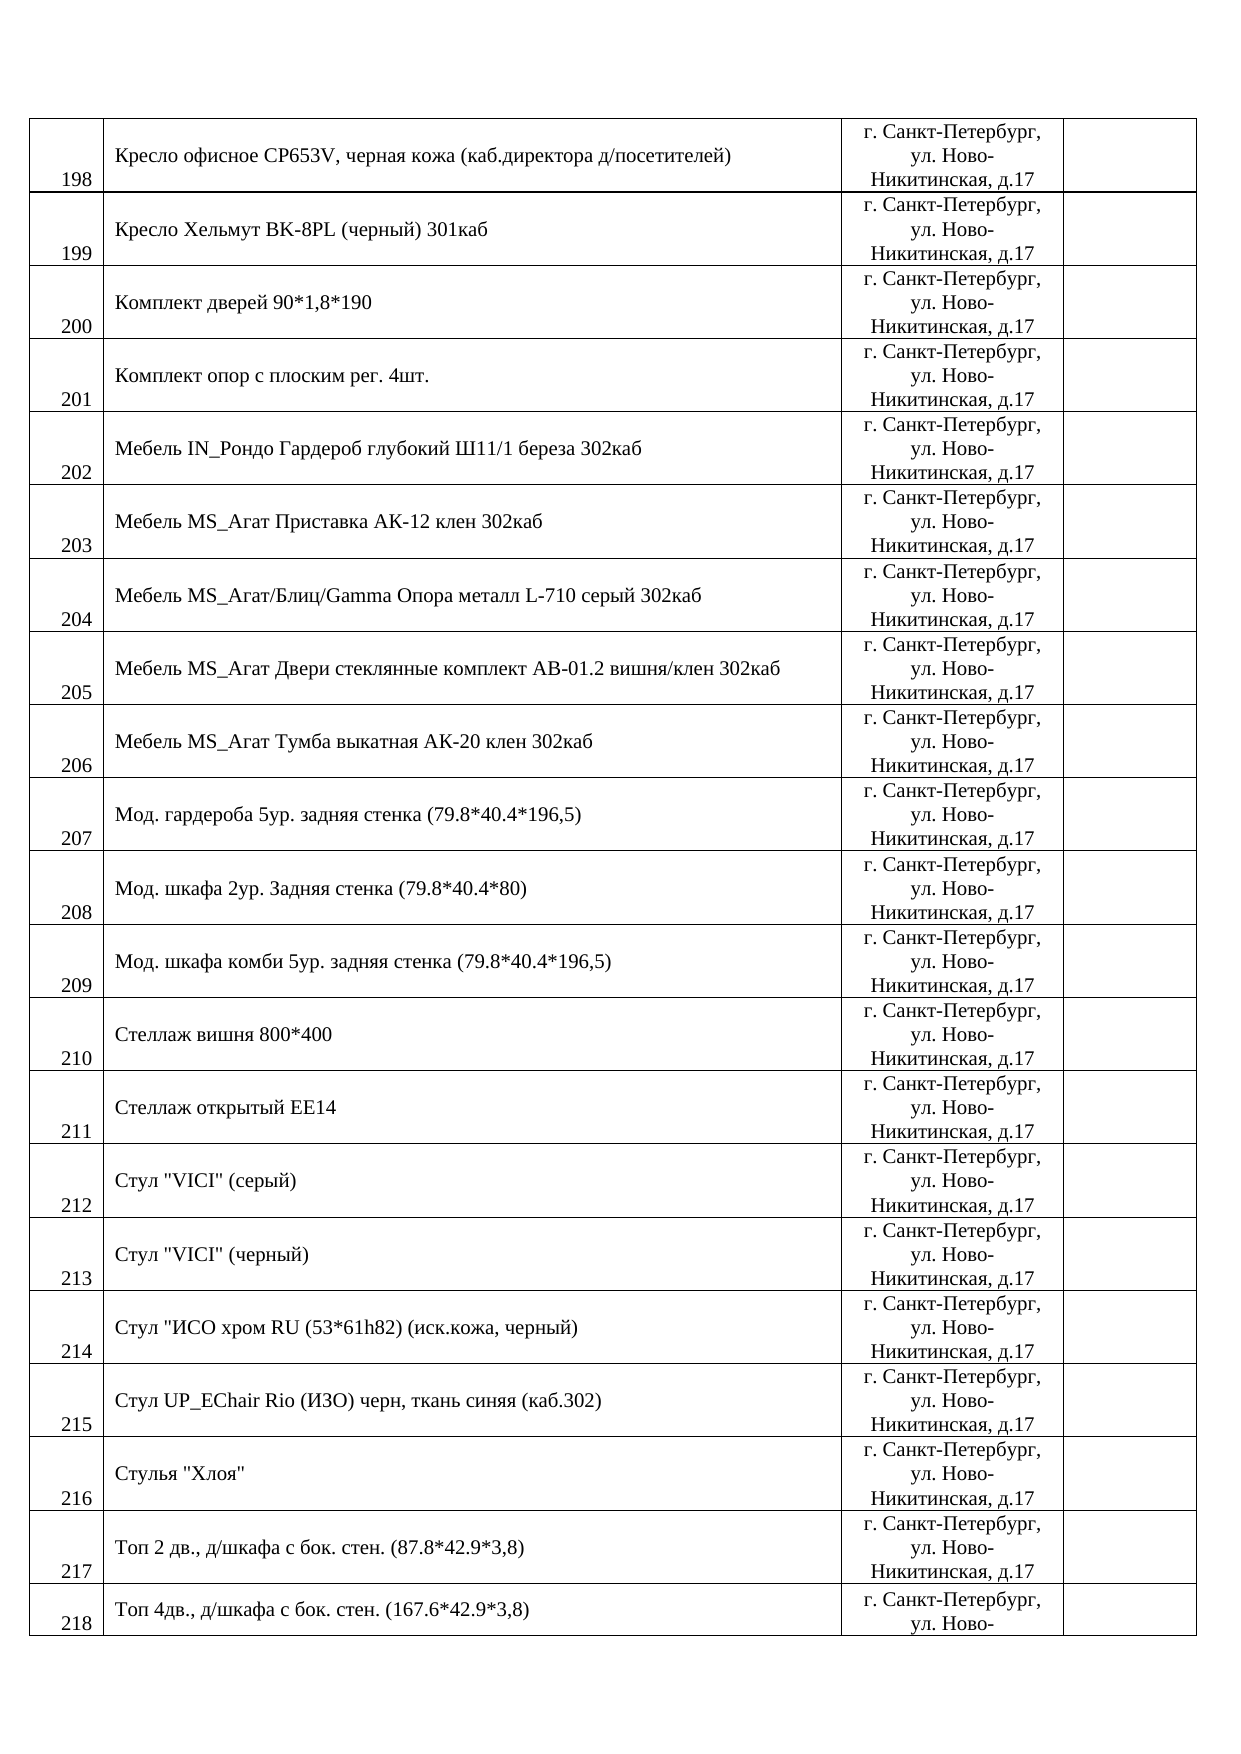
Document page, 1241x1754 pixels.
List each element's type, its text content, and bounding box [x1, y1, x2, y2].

table_cell г. Санкт-Петербург, ул. Ново-Никитинская, д.17 [842, 1071, 1063, 1143]
table_cell 211 [30, 1071, 103, 1143]
table_cell 213 [30, 1218, 103, 1290]
table_cell 210 [30, 998, 103, 1070]
table_cell 201 [30, 339, 103, 411]
table_cell г. Санкт-Петербург, ул. Ново-Никитинская, д.17 [842, 851, 1063, 924]
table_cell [842, 119, 1063, 191]
table_cell Стул "VICI" (черный) [104, 1218, 841, 1290]
table_cell 200 [30, 266, 103, 338]
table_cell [842, 193, 1063, 264]
table_cell Мод. шкафа комби 5ур. задняя стенка (79.8*40.4*196,5) [104, 925, 841, 997]
table_cell [1064, 339, 1196, 411]
table_cell [1064, 1144, 1196, 1217]
table_cell Стеллаж открытый ЕЕ14 [104, 1071, 841, 1143]
table_cell 202 [30, 412, 103, 484]
table_cell 199 [30, 193, 103, 264]
table_cell [1064, 705, 1196, 777]
table_cell 214 [30, 1291, 103, 1363]
table_cell [1064, 1291, 1196, 1363]
table_cell [1064, 119, 1196, 191]
table_cell Комплект опор с плоским рег. 4шт. [104, 339, 841, 411]
table_cell г. Санкт-Петербург, ул. Ново-Никитинская, д.17 [842, 998, 1063, 1070]
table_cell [842, 1584, 1063, 1635]
table_cell г. Санкт-Петербург, ул. Ново-Никитинская, д.17 [842, 559, 1063, 631]
table_cell г. Санкт-Петербург, ул. Ново-Никитинская, д.17 [842, 1218, 1063, 1290]
table_cell 206 [30, 705, 103, 777]
table_cell 217 [30, 1511, 103, 1583]
table_cell г. Санкт-Петербург, ул. Ново-Никитинская, д.17 [842, 1364, 1063, 1436]
table_cell Стул UP_EChair Rio (ИЗО) черн, ткань синяя (каб.302) [104, 1364, 841, 1436]
table_cell 205 [30, 632, 103, 704]
table_cell г. Санкт-Петербург, ул. Ново-Никитинская, д.17 [842, 778, 1063, 850]
table_cell Мебель MS_Aгат Приставка АК-12 клен 302каб [104, 485, 841, 557]
table_cell Мод. гардероба 5ур. задняя стенка (79.8*40.4*196,5) [104, 778, 841, 850]
table_cell Мебель MS_Агат/Блиц/Gamma Опора металл L-710 серый 302каб [104, 559, 841, 631]
table_cell Мебель MS_Агат Двери стеклянные комплект АВ-01.2 вишня/клен 302каб [104, 632, 841, 704]
table_cell г. Санкт-Петербург, ул. Ново-Никитинская, д.17 [842, 1144, 1063, 1217]
table_cell [1064, 1071, 1196, 1143]
table_cell Кресло офисное СР653V, черная кожа (каб.директора д/посетителей) [104, 119, 841, 191]
table_cell Стеллаж вишня 800*400 [104, 998, 841, 1070]
table_cell Мебель MS_Aгат Тумба выкатная АК-20 клен 302каб [104, 705, 841, 777]
table_cell г. Санкт-Петербург, ул. Ново-Никитинская, д.17 [842, 925, 1063, 997]
table_cell Комплект дверей 90*1,8*190 [104, 266, 841, 338]
table_cell Стул "ИСО хром RU (53*61h82) (иск.кожа, черный) [104, 1291, 841, 1363]
table_cell [1064, 925, 1196, 997]
table_cell 216 [30, 1437, 103, 1509]
table_cell 203 [30, 485, 103, 557]
table_cell [1064, 193, 1196, 264]
table_cell 204 [30, 559, 103, 631]
table_cell г. Санкт-Петербург, ул. Ново-Никитинская, д.17 [842, 1437, 1063, 1509]
table_cell [1064, 851, 1196, 924]
table_cell Мод. шкафа 2ур. Задняя стенка (79.8*40.4*80) [104, 851, 841, 924]
table_cell г. Санкт-Петербург, ул. Ново-Никитинская, д.17 [842, 632, 1063, 704]
table_cell 215 [30, 1364, 103, 1436]
table_cell 208 [30, 851, 103, 924]
table_cell г. Санкт-Петербург, ул. Ново-Никитинская, д.17 [842, 412, 1063, 484]
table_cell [104, 1584, 841, 1635]
table_cell Топ 2 дв., д/шкафа с бок. стен. (87.8*42.9*3,8) [104, 1511, 841, 1583]
table_cell [1064, 1437, 1196, 1509]
table_cell [1064, 632, 1196, 704]
table_cell [1064, 778, 1196, 850]
table_cell г. Санкт-Петербург, ул. Ново-Никитинская, д.17 [842, 705, 1063, 777]
table_cell г. Санкт-Петербург, ул. Ново-Никитинская, д.17 [842, 266, 1063, 338]
table_cell Стулья "Хлоя" [104, 1437, 841, 1509]
table_cell Стул "VICI" (серый) [104, 1144, 841, 1217]
table_cell [1064, 485, 1196, 557]
table_cell [1064, 998, 1196, 1070]
table_cell [1064, 1511, 1196, 1583]
table_cell [1064, 1364, 1196, 1436]
table_cell [1064, 266, 1196, 338]
table_cell г. Санкт-Петербург, ул. Ново-Никитинская, д.17 [842, 1291, 1063, 1363]
table_cell Мебель IN_Рондо Гардероб глубокий Ш11/1 береза 302каб [104, 412, 841, 484]
table_cell 207 [30, 778, 103, 850]
table_cell г. Санкт-Петербург, ул. Ново-Никитинская, д.17 [842, 485, 1063, 557]
table_cell [1064, 1584, 1196, 1635]
table_cell г. Санкт-Петербург, ул. Ново-Никитинская, д.17 [842, 339, 1063, 411]
table_cell [1064, 1218, 1196, 1290]
table_cell 209 [30, 925, 103, 997]
table_cell [1064, 412, 1196, 484]
table_cell [1064, 559, 1196, 631]
table_cell 218 [30, 1584, 103, 1635]
table_cell Кресло Хельмут BK-8PL (черный) 301каб [104, 193, 841, 264]
table_cell 212 [30, 1144, 103, 1217]
table_cell 198 [30, 119, 103, 191]
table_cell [842, 1511, 1063, 1583]
